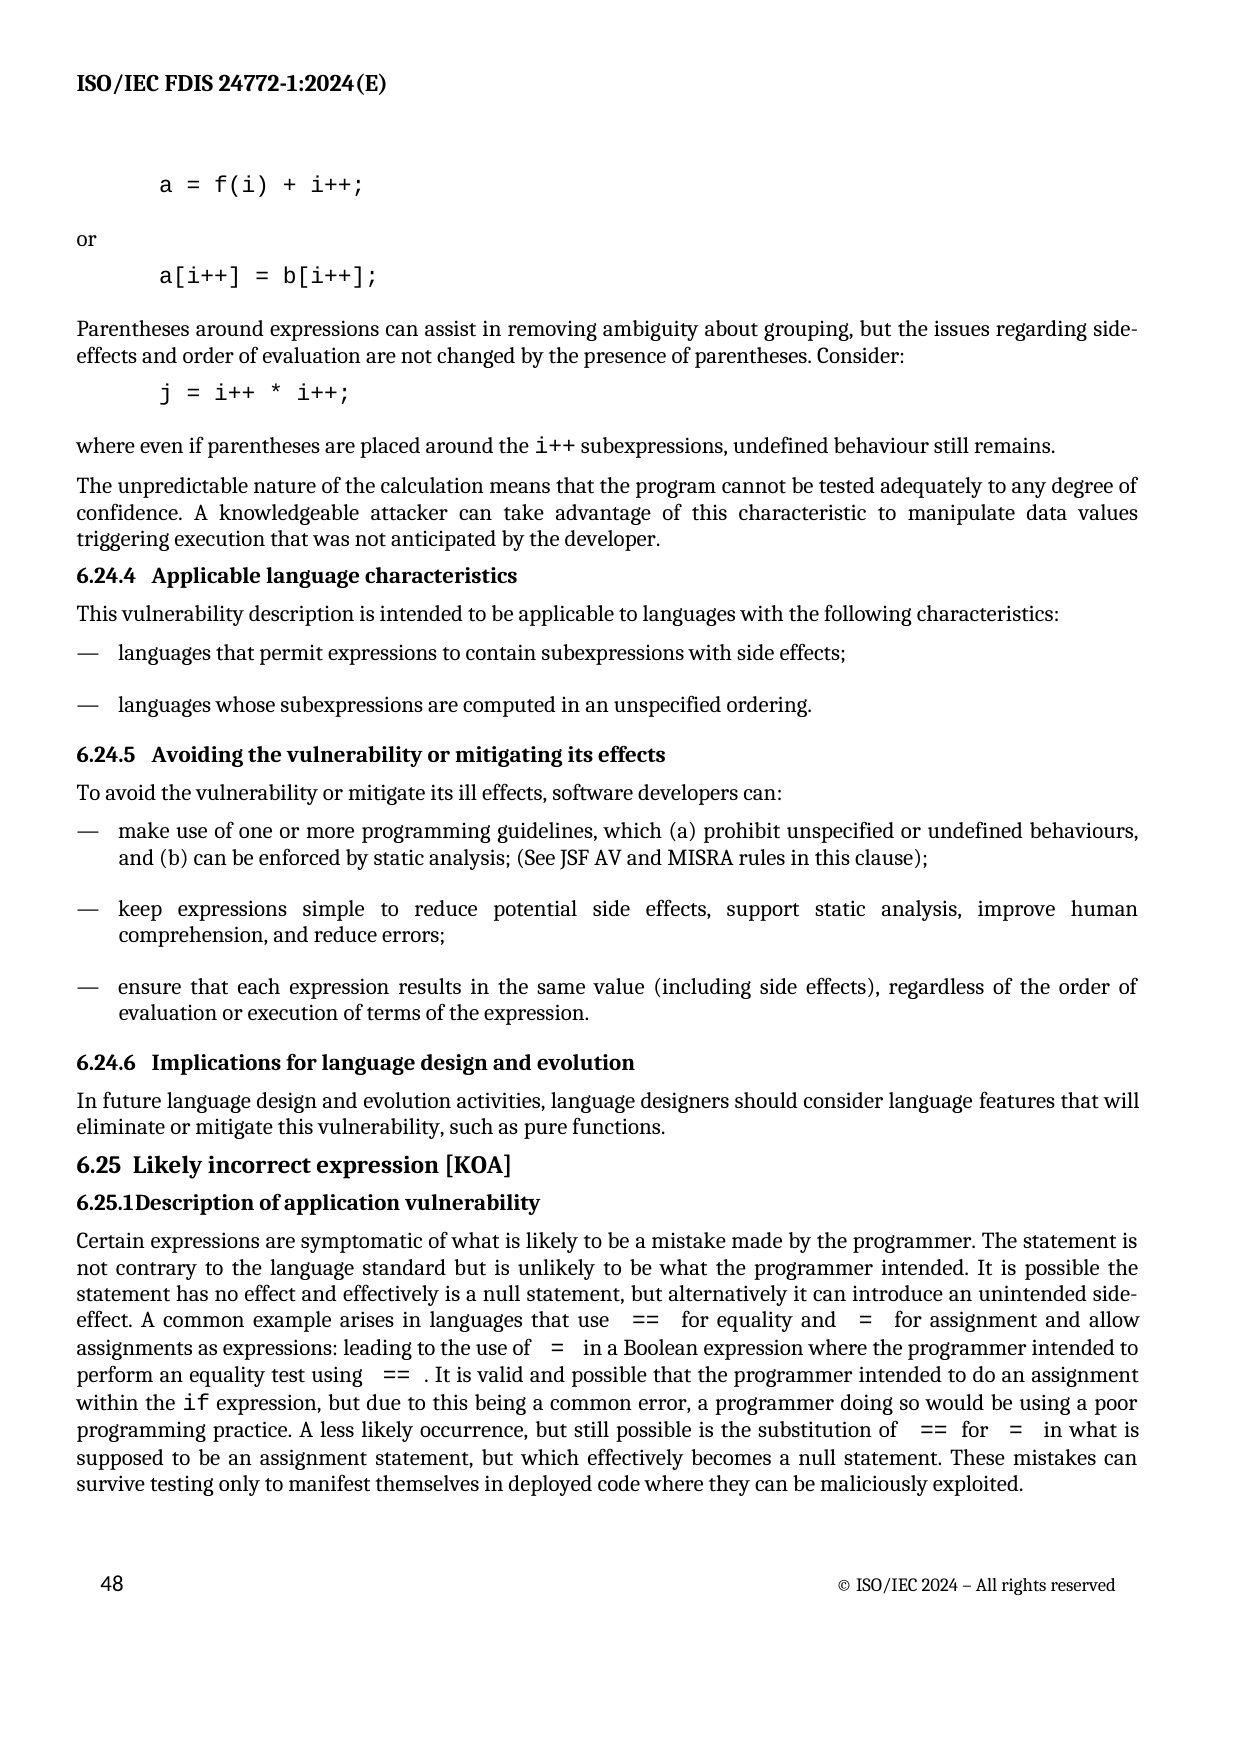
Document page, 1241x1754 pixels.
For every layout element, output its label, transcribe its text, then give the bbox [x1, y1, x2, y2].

list — make use of one or more programming guidelines, which (a) prohibit unspecified or undefined behaviours, and (b) can be enforced by static analysis; (See JSF AV and MISRA rules in this clause); [76, 818, 1140, 871]
text This vulnerability description is intended to be applicable to languages with the following characteristics: [76, 601, 1140, 628]
subtitle Implications for language design and evolution [76, 1051, 1140, 1075]
subtitle Description of application vulnerability [76, 1191, 1140, 1215]
list — languages whose subexpressions are computed in an unspecified ordering. [76, 691, 1140, 718]
subtitle Likely incorrect expression [KOA] [76, 1153, 1140, 1179]
text In future language design and evolution activities, language designers should consider language features that will eliminate or mitigate this vulnerability, such as pure functions. [76, 1088, 1140, 1140]
text j = i++ * i++; [76, 381, 1140, 407]
text or [76, 225, 1140, 252]
text Parentheses around expressions can assist in removing ambiguity about grouping, but the issues regarding side-effects and order of evaluation are not changed by the presence of parentheses. Consider: [76, 316, 1140, 369]
text To avoid the vulnerability or mitigate its ill effects, software developers can: [76, 779, 1140, 806]
text a = f(i) + i++; [76, 173, 1140, 199]
text where even if parentheses are placed around the i++ subexpressions, undefined behaviour still remains. [76, 433, 1140, 461]
list — languages that permit expressions to contain subexpressions with side effects; [76, 640, 1140, 666]
text a[i++] = b[i++]; [76, 264, 1140, 290]
text The unpredictable nature of the calculation means that the program cannot be tested adequately to any degree of confidence. A knowledgeable attacker can take advantage of this characteristic to manipulate data values triggering execution that was not anticipated by the developer. [76, 473, 1140, 552]
text Certain expressions are symptomatic of what is likely to be a mistake made by the programmer. The statement is not contrary to the language standard but is unlikely to be what the programmer intended. It is possible the statement has no effect and effectively is a null statement, but alternatively it can introduce an unintended side-effect. A common example arises in languages that use == for equality and = for assignment and allow assignments as expressions: leading to the use of = in a Boolean expression where the programmer intended to perform an equality test using == . It is valid and possible that the programmer intended to do an assignment within the if expression, but due to this being a common error, a programmer doing so would be using a poor programming practice. A less likely occurrence, but still possible is the substitution of == for = in what is supposed to be an assignment statement, but which effectively becomes a null statement. These mistakes can survive testing only to manifest themselves in deployed code where they can be maliciously exploited. [76, 1228, 1140, 1497]
subtitle Avoiding the vulnerability or mitigating its effects [76, 743, 1140, 767]
list — ensure that each expression results in the same value (including side effects), regardless of the order of evaluation or execution of terms of the expression. [76, 973, 1140, 1026]
list — keep expressions simple to reduce potential side effects, support static analysis, improve human comprehension, and reduce errors; [76, 896, 1140, 948]
subtitle Applicable language characteristics [76, 565, 1140, 589]
